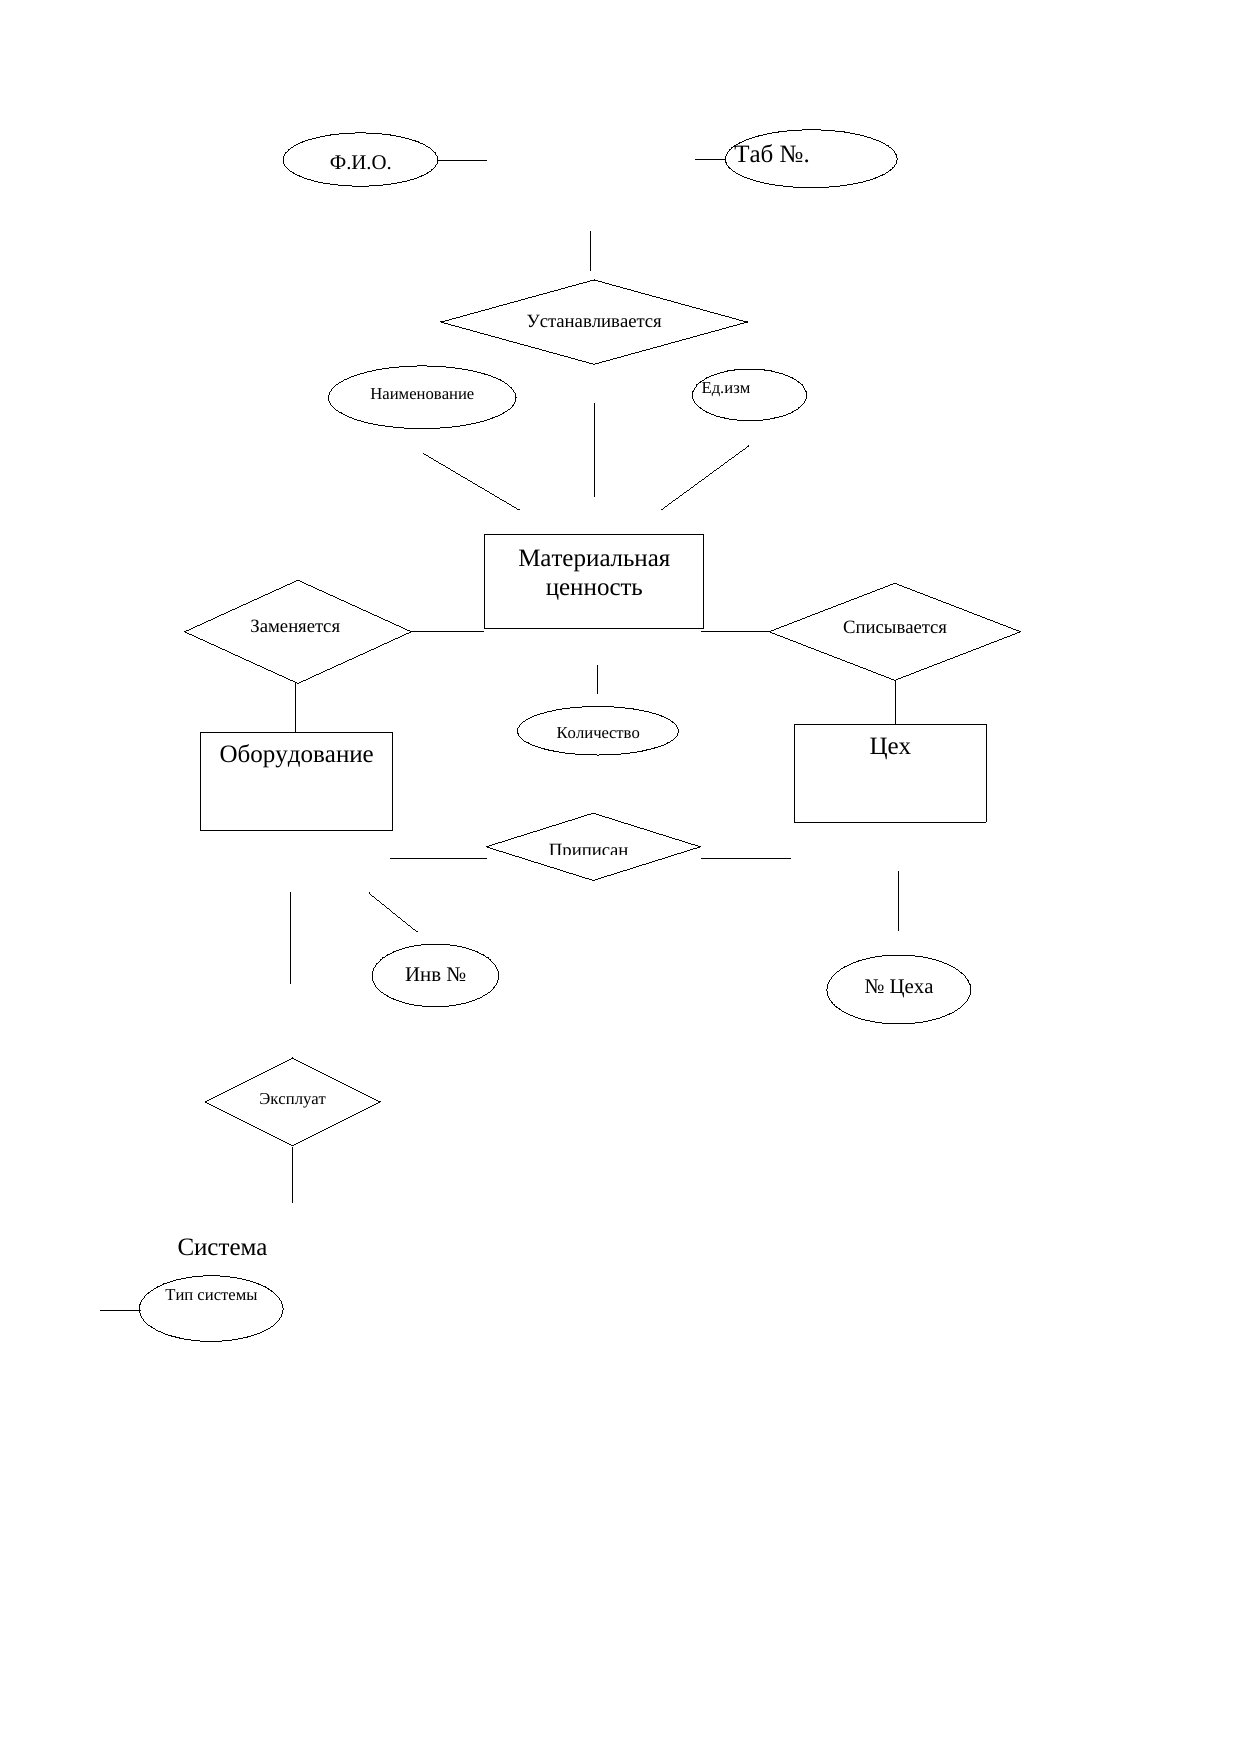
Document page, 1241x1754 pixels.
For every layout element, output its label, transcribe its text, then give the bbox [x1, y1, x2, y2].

text Система [118, 1232, 1122, 1261]
